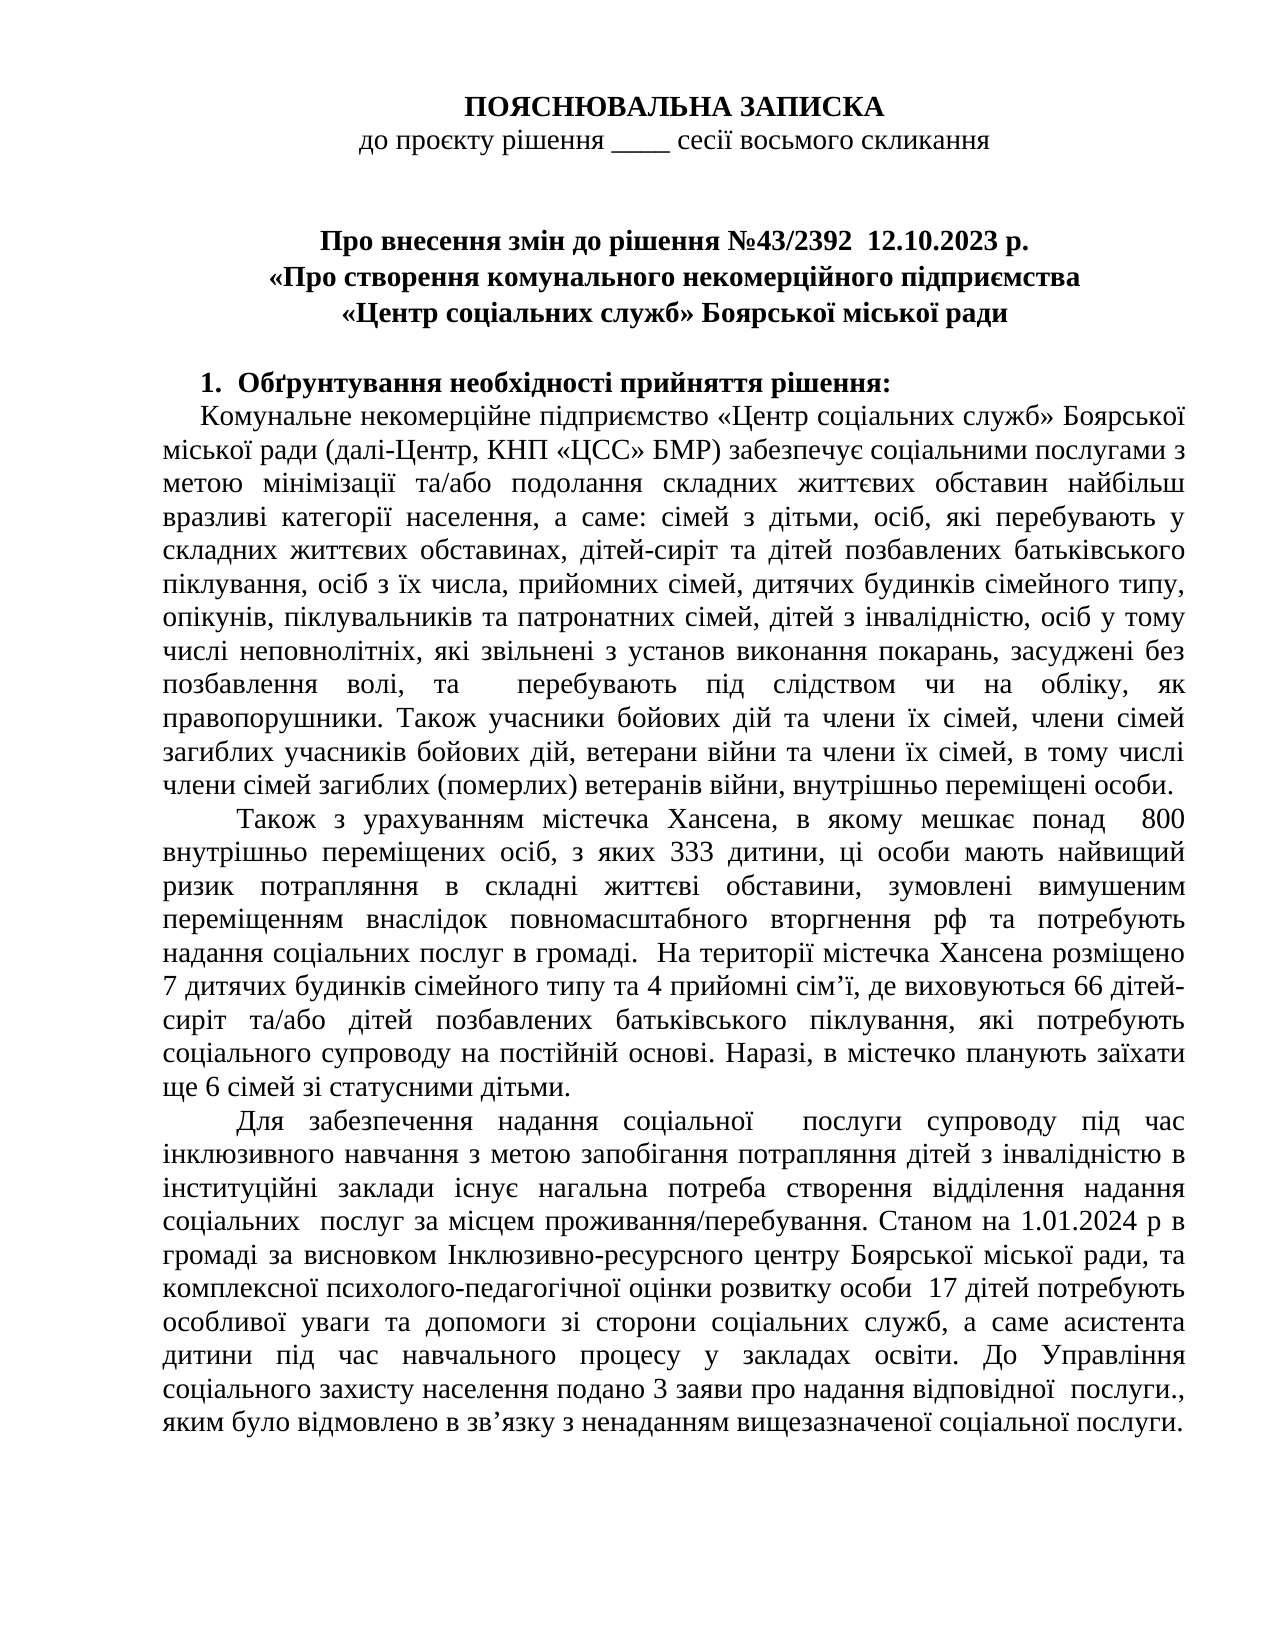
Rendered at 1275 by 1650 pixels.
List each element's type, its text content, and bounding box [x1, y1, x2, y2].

text Про внесення змін до рішення №43/2392 12.10.2023 р. [162, 223, 1186, 256]
text Комунальне некомерційне підприємство «Центр соціальних служб» Боярської міської ради (далі-Центр, КНП «ЦСС» БМР) забезпечує соціальними послугами з метою мінімізації та/або подолання складних життєвих обставин найбільш вразливі категорії населення, а саме: сімей з дітьми, осіб, які перебувають у складних життєвих обставинах, дітей-сиріт та дітей позбавлених батьківського піклування, осіб з їх числа, прийомних сімей, дитячих будинків сімейного типу, опікунів, піклувальників та патронатних сімей, дітей з інвалідністю, осіб у тому числі неповнолітніх, які звільнені з установ виконання покарань, засуджені без позбавлення волі, та перебувають під слідством чи на обліку, як правопорушники. Також учасники бойових дій та члени їх сімей, члени сімей загиблих учасників бойових дій, ветерани війни та члени їх сімей, в тому числі члени сімей загиблих (померлих) ветеранів війни, внутрішньо переміщені особи. [162, 398, 1186, 801]
text «Про створення комунального некомерційного підприємства [162, 259, 1186, 292]
text «Центр соціальних служб» Боярської міської ради [162, 295, 1186, 329]
text Також з урахуванням містечка Хансена, в якому мешкає понад 800 внутрішньо переміщених осіб, з яких 333 дитини, ці особи мають найвищий ризик потрапляння в складні життєві обставини, зумовлені вимушеним переміщенням внаслідок повномасштабного вторгнення рф та потребують надання соціальних послуг в громаді. На території містечка Хансена розміщено 7 дитячих будинків сімейного типу та 4 прийомні сім’ї, де виховуються 66 дітей-сиріт та/або дітей позбавлених батьківського піклування, які потребують соціального супроводу на постійній основі. Наразі, в містечко планують заїхати ще 6 сімей зі статусними дітьми. [162, 801, 1186, 1103]
list Обґрунтування необхідності прийняття рішення: [200, 365, 1186, 398]
text до проєкту рішення ____ сесії восьмого скликання [162, 122, 1186, 156]
text Для забезпечення надання соціальної послуги супроводу під час інклюзивного навчання з метою запобігання потрапляння дітей з інвалідністю в інституційні заклади існує нагальна потреба створення відділення надання соціальних послуг за місцем проживання/перебування. Станом на 1.01.2024 р в громаді за висновком Інклюзивно-ресурсного центру Боярської міської ради, та комплексної психолого-педагогічної оцінки розвитку особи 17 дітей потребують особливої уваги та допомоги зі сторони соціальних служб, а саме асистента дитини під час навчального процесу у закладах освіти. До Управління соціального захисту населення подано 3 заяви про надання відповідної послуги., яким було відмовлено в зв’язку з ненаданням вищезазначеної соціальної послуги. [162, 1103, 1186, 1438]
text ПОЯСНЮВАЛЬНА ЗАПИСКА [162, 89, 1186, 122]
